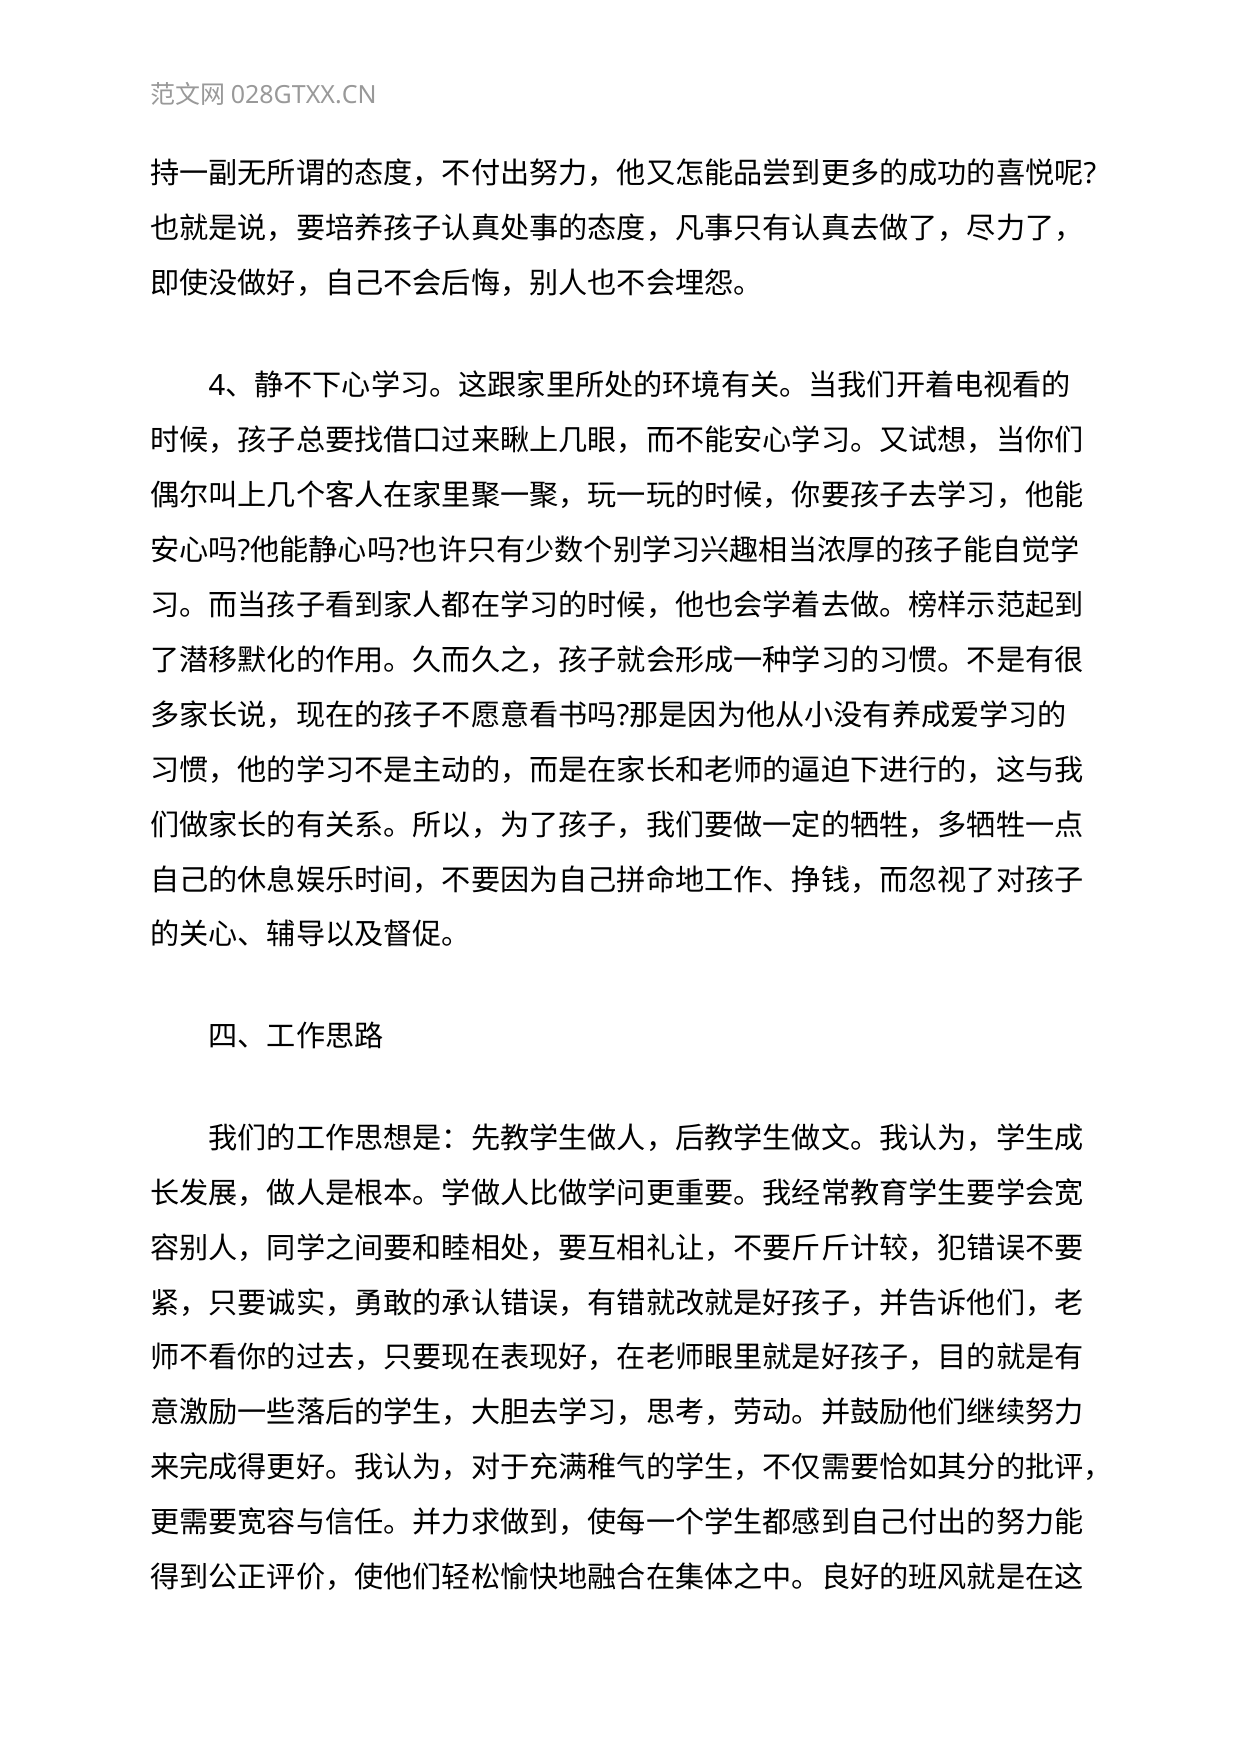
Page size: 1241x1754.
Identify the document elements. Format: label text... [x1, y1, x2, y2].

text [150, 1114, 1090, 1596]
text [150, 150, 1090, 302]
text 四、工作思路 [150, 1013, 1090, 1055]
text 4、静不下心学习。这跟家里所处的环境有关。当我们开着电视看的时候，孩子总要找借口过来瞅上几眼，而不能安心学习。又试想，当你们偶尔叫上几个客人在家里聚一聚，玩一玩的时候，你要孩子去学习，他能安心吗?他能静心吗?也许只有少数个别学习兴趣相当浓厚的孩子能自觉学习。而当孩子看到家人都在学习的时候，他也会学着去做。榜样示范起到了潜移默化的作用。久而久之，孩子就会形成一种学习的习惯。不是有很多家长说，现在的孩子不愿意看书吗?那是因为他从小没有养成爱学习的习惯，他的学习不是主动的，而是在家长和老师的逼迫下进行的，这与我们做家长的有关系。所以，为了孩子，我们要做一定的牺牲，多牺牲一点自己的休息娱乐时间，不要因为自己拼命地工作、挣钱，而忽视了对孩子的关心、辅导以及督促。 [150, 362, 1090, 953]
